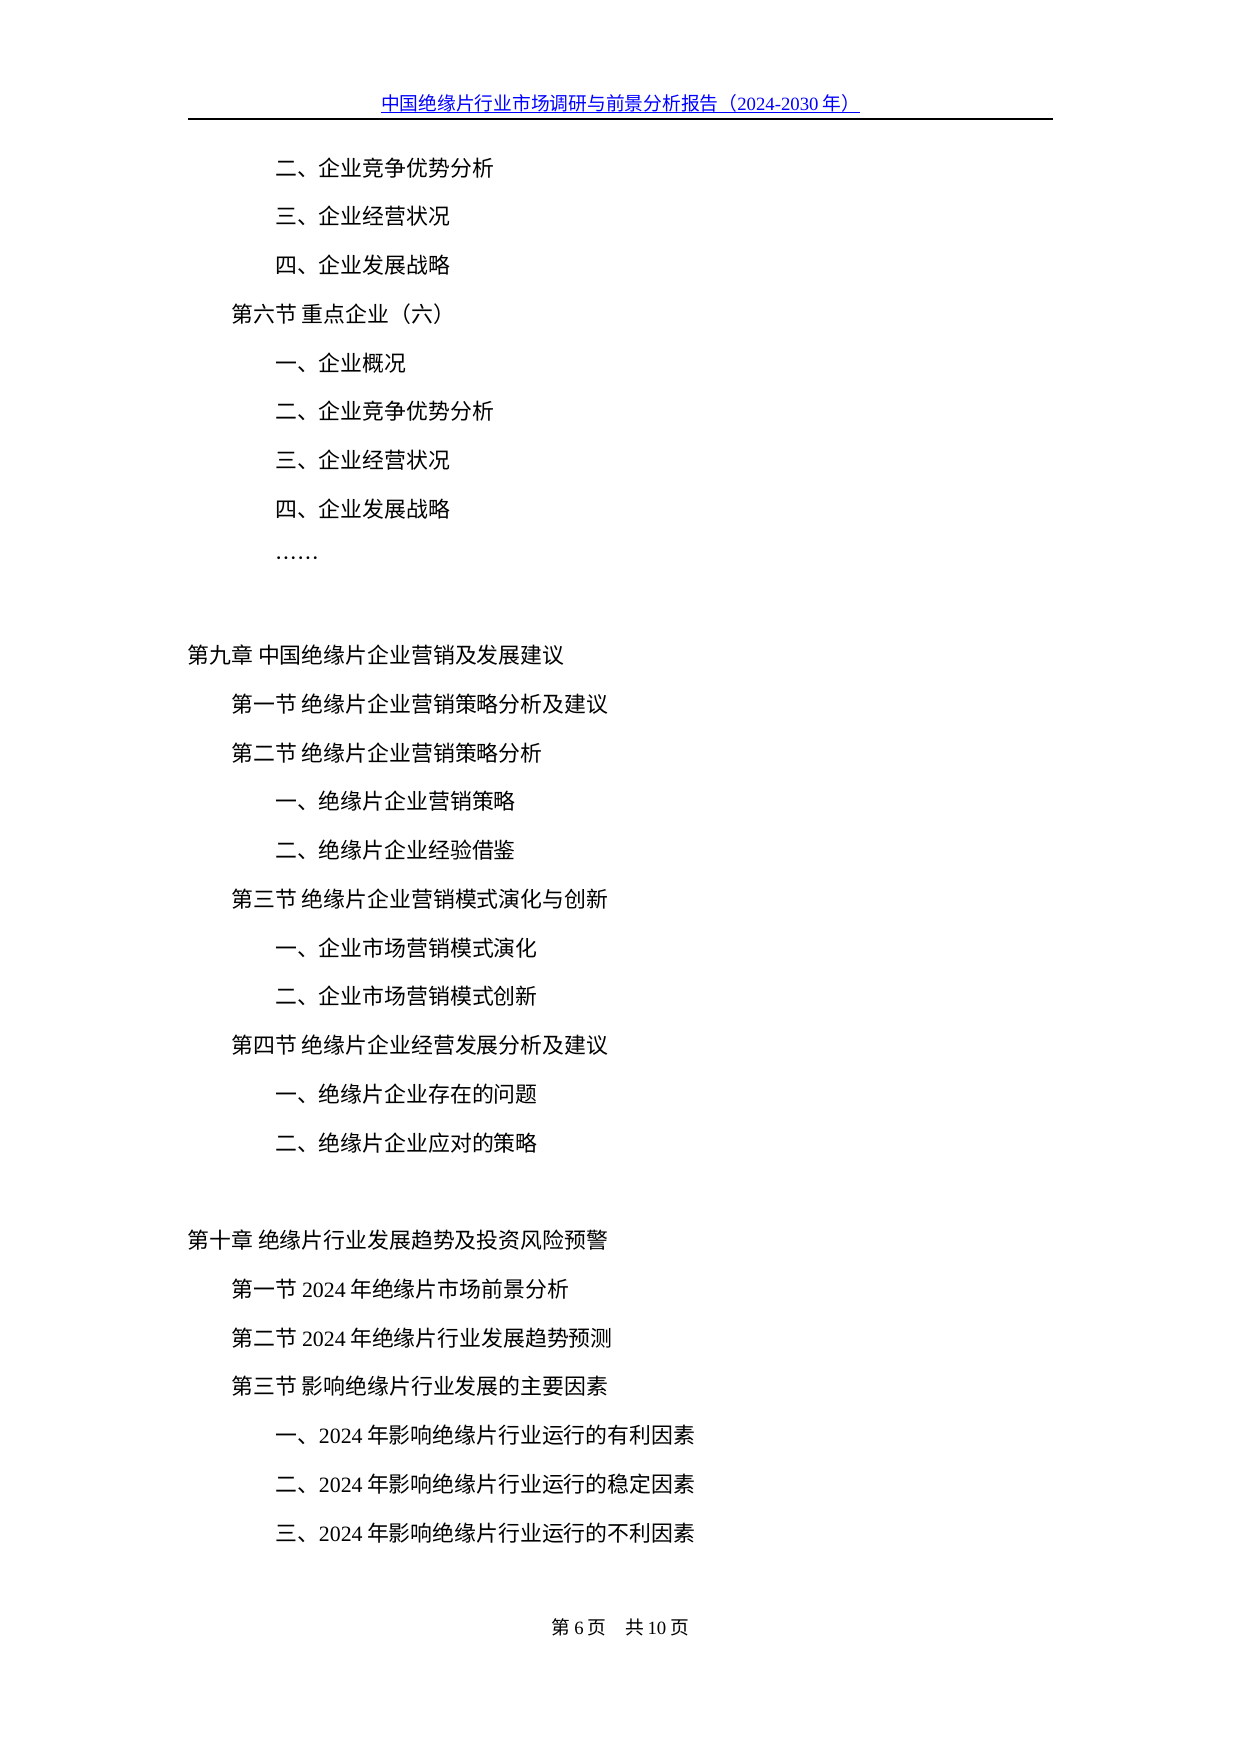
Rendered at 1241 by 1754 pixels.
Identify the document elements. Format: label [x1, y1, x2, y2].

text [187, 150, 1053, 1548]
